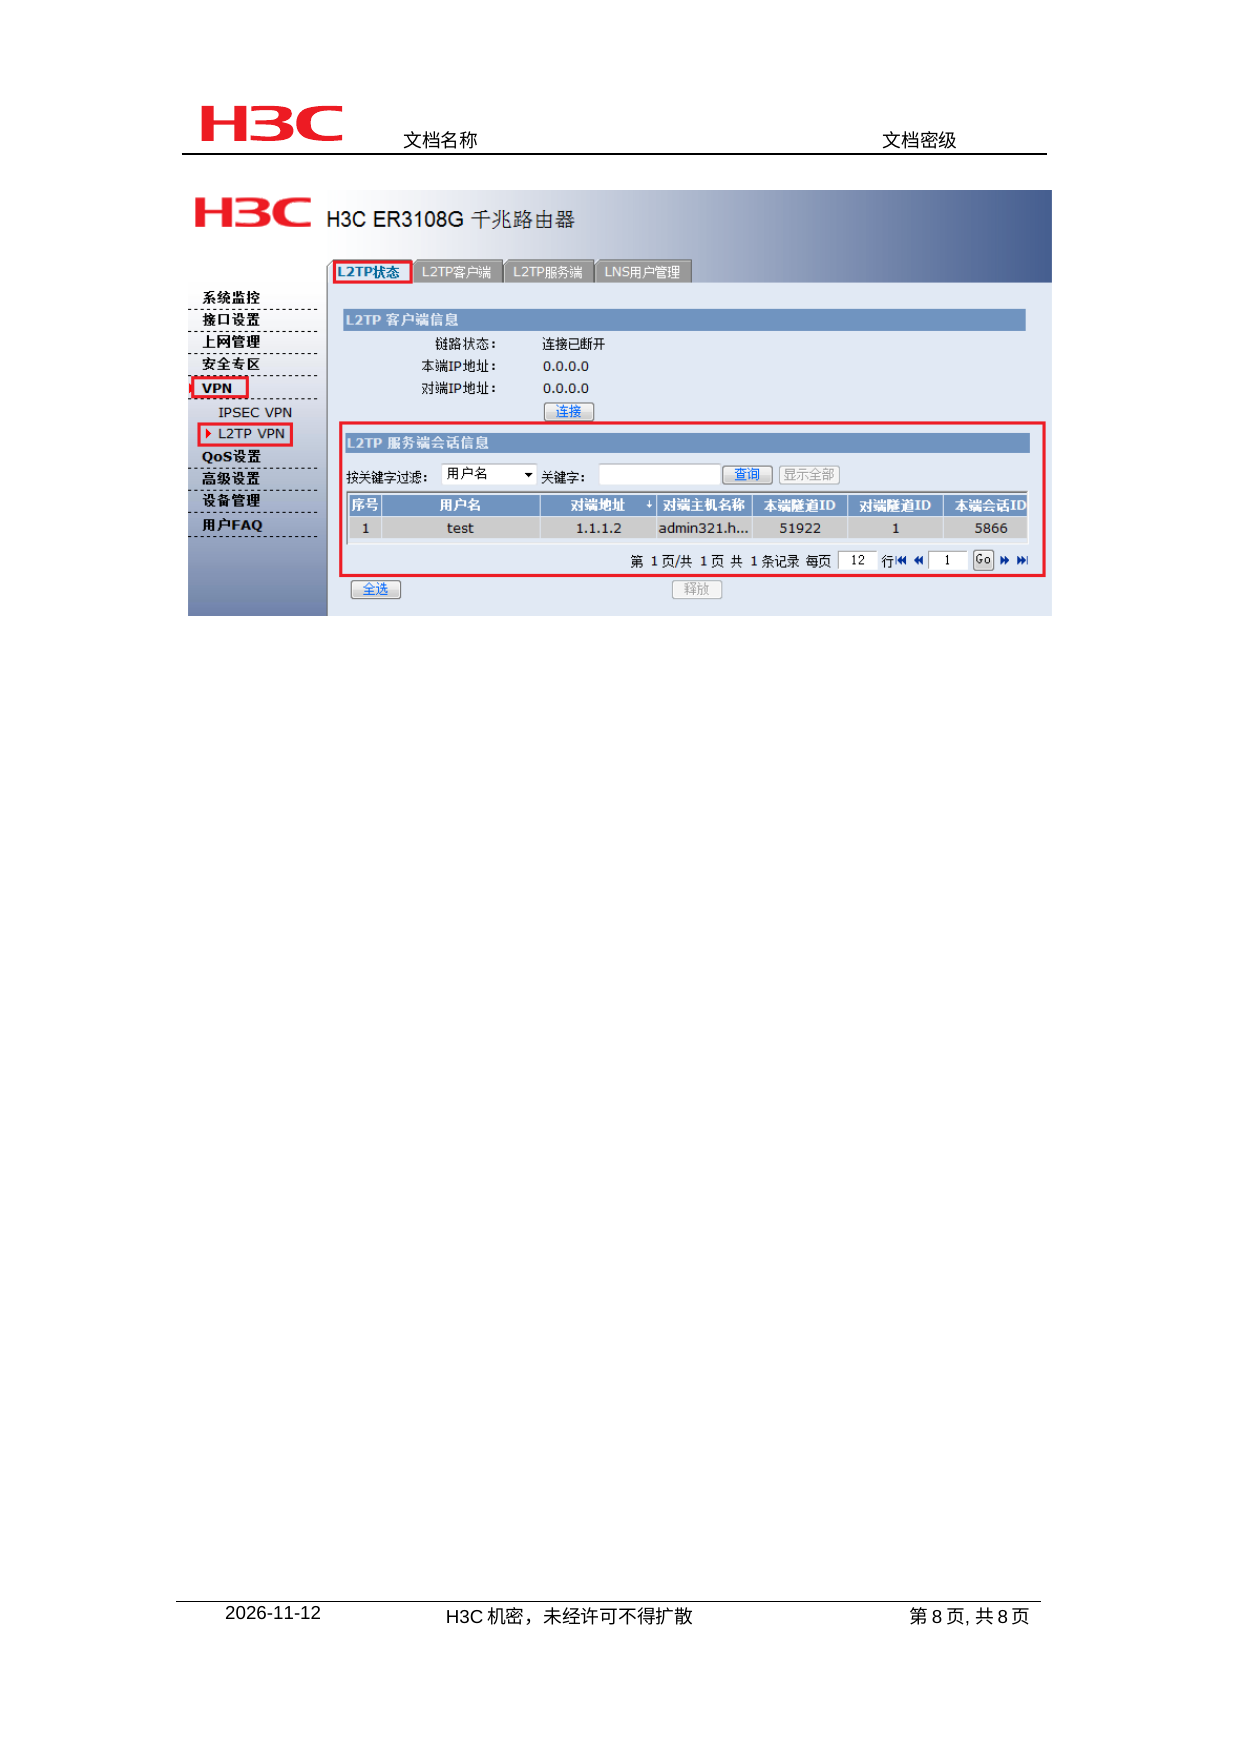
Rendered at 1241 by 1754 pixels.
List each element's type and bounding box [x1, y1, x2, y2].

picture [187, 190, 1053, 616]
